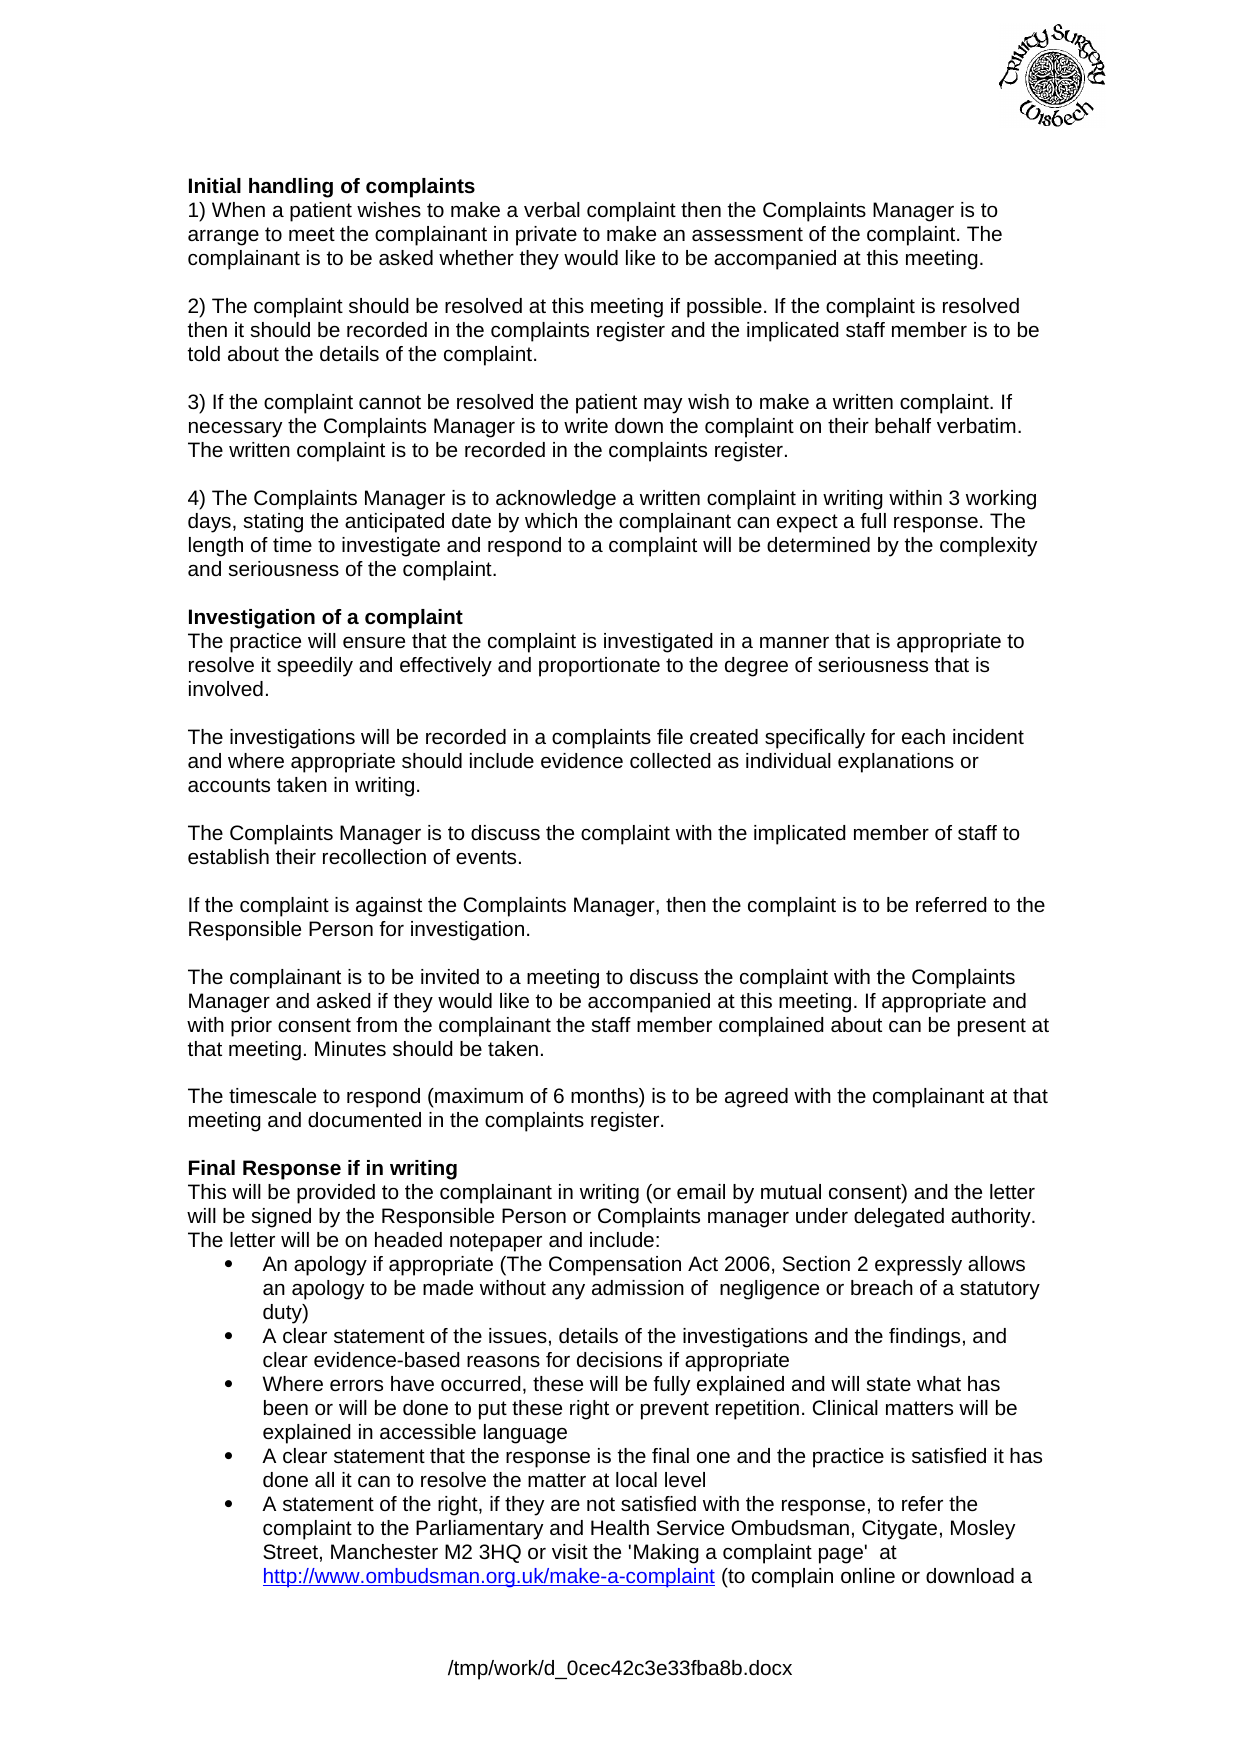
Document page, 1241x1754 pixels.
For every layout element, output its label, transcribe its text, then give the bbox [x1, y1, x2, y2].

text Initial handling of complaints [187, 174, 1053, 198]
text This will be provided to the complainant in writing (or email by mutual consent) and the letter will be signed by the Responsible Person or Complaints manager under delegated authority. The letter will be on headed notepaper and include: [187, 1180, 1053, 1252]
list Where errors have occurred, these will be fully explained and will state what has been or will be done to put these right or prevent repetition. Clinical matters will be explained in accessible language [225, 1372, 1053, 1444]
text The practice will ensure that the complaint is investigated in a manner that is appropriate to resolve it speedily and effectively and proportionate to the degree of seriousness that is involved. [187, 629, 1053, 701]
text The timescale to respond (maximum of 6 months) is to be agreed with the complainant at that meeting and documented in the complaints register. [187, 1084, 1053, 1132]
text 1) When a patient wishes to make a verbal complaint then the Complaints Manager is to arrange to meet the complainant in private to make an assessment of the complaint. The complainant is to be asked whether they would like to be accompanied at this meeting. [187, 198, 1053, 270]
text The investigations will be recorded in a complaints file created specifically for each incident and where appropriate should include evidence collected as individual explanations or accounts taken in writing. [187, 725, 1053, 797]
text Final Response if in writing [187, 1156, 1053, 1180]
text The Complaints Manager is to discuss the complaint with the implicated member of staff to establish their recollection of events. [187, 821, 1053, 869]
picture [998, 23, 1107, 128]
text 4) The Complaints Manager is to acknowledge a written complaint in writing within 3 working days, stating the anticipated date by which the complainant can expect a full response. The length of time to investigate and respond to a complaint will be determined by the complexity and seriousness of the complaint. [187, 485, 1053, 581]
text Investigation of a complaint [187, 605, 1053, 629]
text 3) If the complaint cannot be resolved the patient may wish to make a written complaint. If necessary the Complaints Manager is to write down the complaint on their behalf verbatim. The written complaint is to be recorded in the complaints register. [187, 389, 1053, 461]
list A clear statement that the response is the final one and the practice is satisfied it has done all it can to resolve the matter at local level [225, 1444, 1053, 1492]
text If the complaint is against the Complaints Manager, then the complaint is to be referred to the Responsible Person for investigation. [187, 893, 1053, 941]
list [225, 1492, 1053, 1588]
list A clear statement of the issues, details of the investigations and the findings, and clear evidence-based reasons for decisions if appropriate [225, 1324, 1053, 1372]
text The complainant is to be invited to a meeting to discuss the complaint with the Complaints Manager and asked if they would like to be accompanied at this meeting. If appropriate and with prior consent from the complainant the staff member complained about can be present at that meeting. Minutes should be taken. [187, 964, 1053, 1060]
text 2) The complaint should be resolved at this meeting if possible. If the complaint is resolved then it should be recorded in the complaints register and the implicated staff member is to be told about the details of the complaint. [187, 294, 1053, 366]
list An apology if appropriate (The Compensation Act 2006, Section 2 expressly allows an apology to be made without any admission of negligence or breach of a statutory duty) [225, 1252, 1053, 1324]
